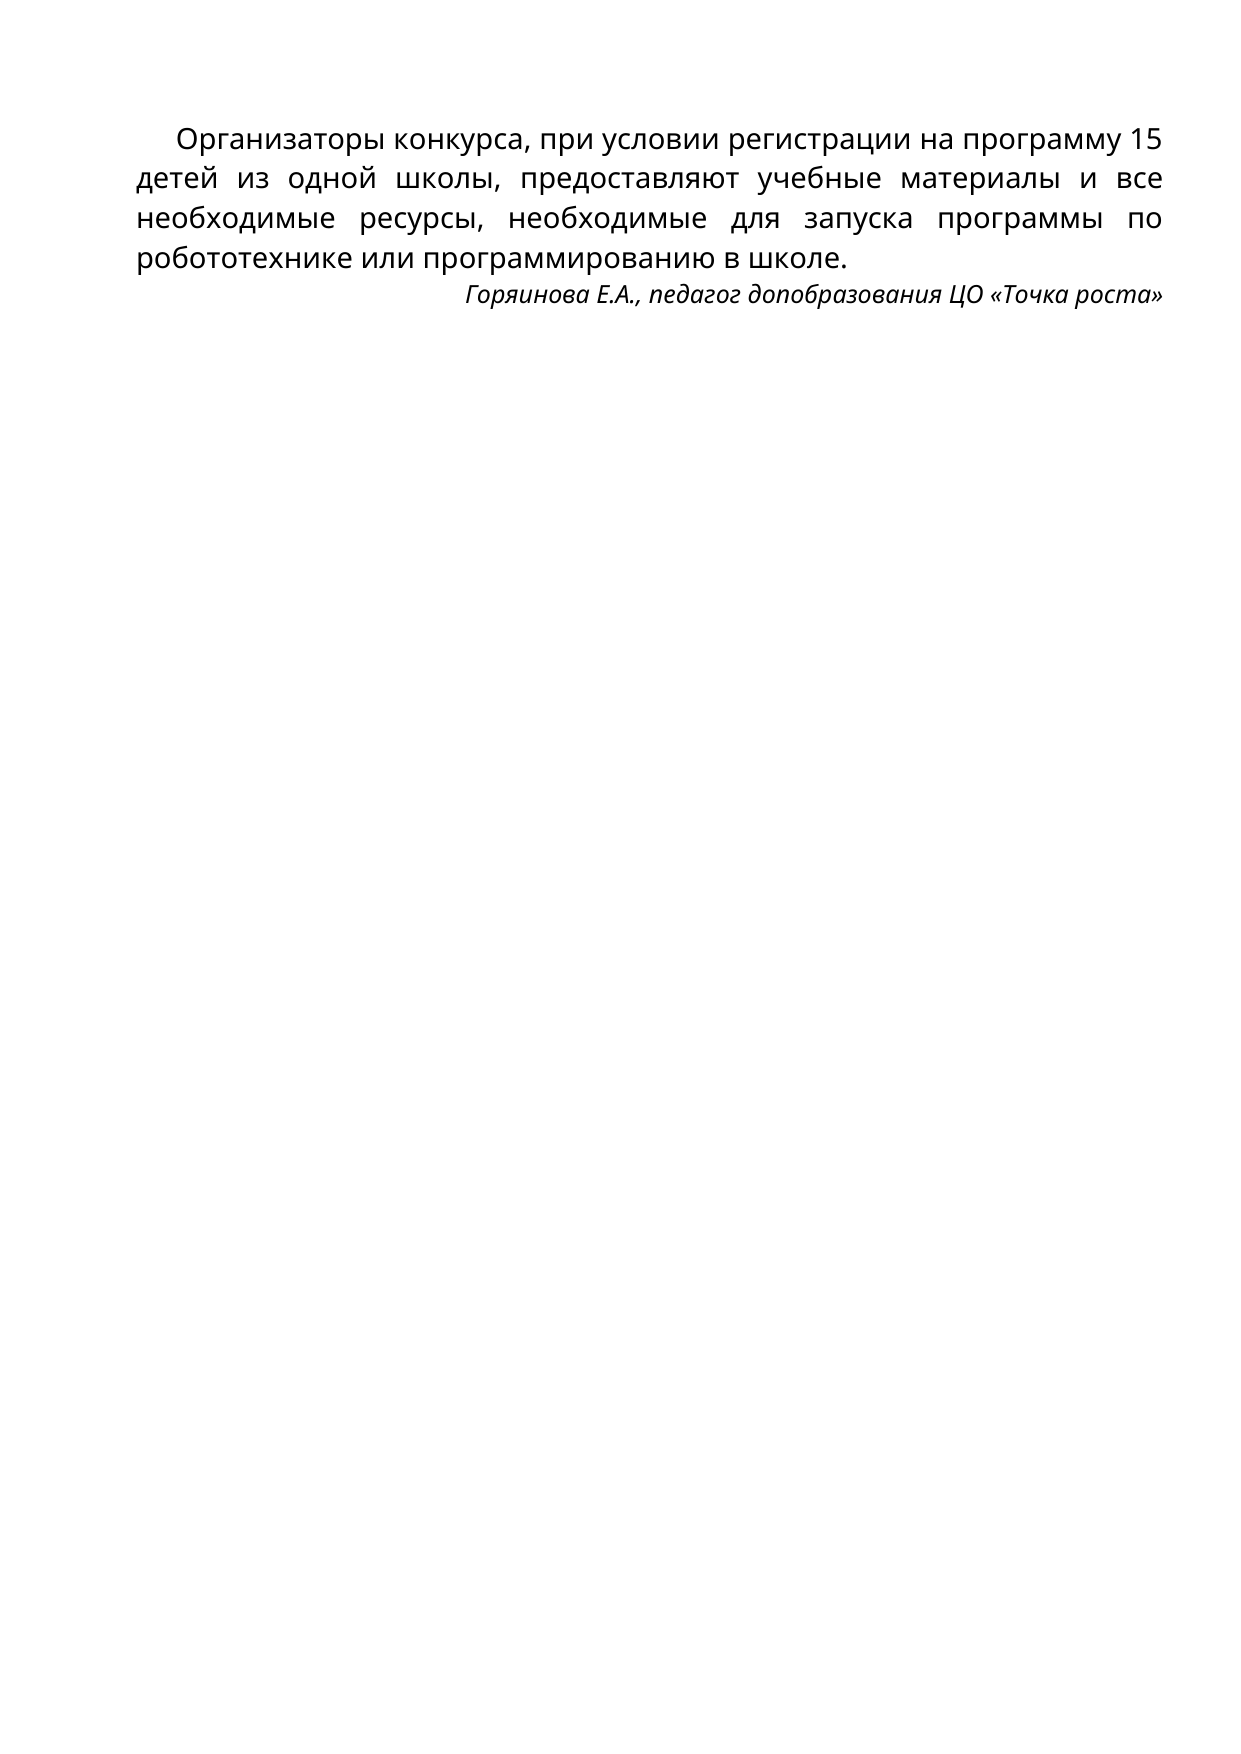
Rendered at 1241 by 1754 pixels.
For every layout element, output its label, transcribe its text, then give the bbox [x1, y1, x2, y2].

text Горяинова Е.А., педагог допобразования ЦО «Точка роста» [136, 277, 1163, 311]
text Организаторы конкурса, при условии регистрации на программу 15 детей из одной школы, предоставляют учебные материалы и все необходимые ресурсы, необходимые для запуска программы по робототехнике или программированию в школе. [136, 158, 1163, 277]
